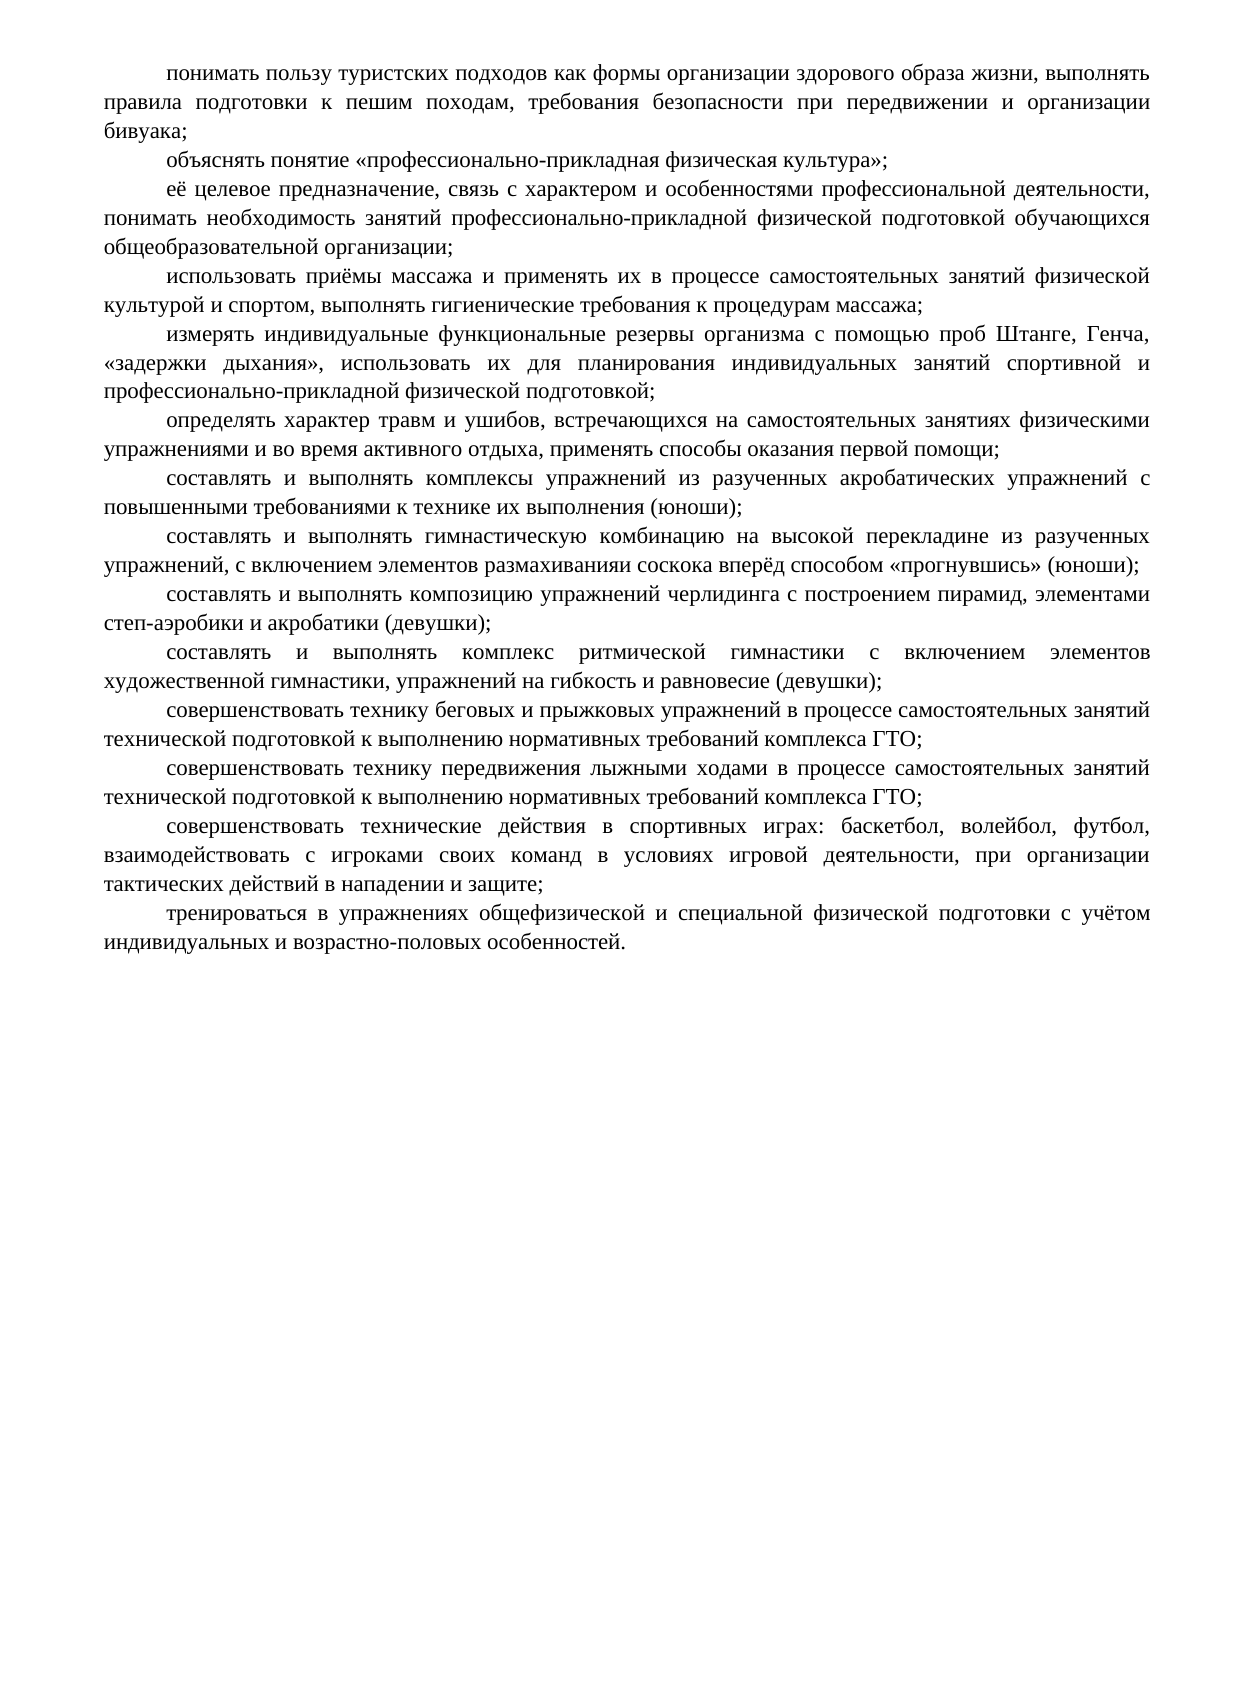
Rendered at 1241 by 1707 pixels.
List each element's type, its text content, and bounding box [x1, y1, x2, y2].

text совершенствовать технические действия в спортивных играх: баскетбол, волейбол, футбол, взаимодействовать с игроками своих команд в условиях игровой деятельности, при организации тактических действий в нападении и защите; [103, 812, 1152, 896]
text использовать приёмы массажа и применять их в процессе самостоятельных занятий физической культурой и спортом, выполнять гигиенические требования к процедурам массажа; [103, 262, 1152, 317]
text составлять и выполнять комплекс ритмической гимнастики с включением элементов художественной гимнастики, упражнений на гибкость и равновесие (девушки); [103, 638, 1152, 693]
text совершенствовать технику беговых и прыжковых упражнений в процессе самостоятельных занятий технической подготовкой к выполнению нормативных требований комплекса ГТО; [103, 696, 1152, 751]
text её целевое предназначение, связь с характером и особенностями профессиональной деятельности, понимать необходимость занятий профессионально-прикладной физической подготовкой обучающихся общеобразовательной организации; [103, 175, 1152, 259]
text определять характер травм и ушибов, встречающихся на самостоятельных занятиях физическими упражнениями и во время активного отдыха, применять способы оказания первой помощи; [103, 407, 1152, 462]
text понимать пользу туристских подходов как формы организации здорового образа жизни, выполнять правила подготовки к пешим походам, требования безопасности при передвижении и организации бивуака; [103, 59, 1152, 143]
text составлять и выполнять комплексы упражнений из разученных акробатических упражнений с повышенными требованиями к технике их выполнения (юноши); [103, 464, 1152, 520]
text составлять и выполнять композицию упражнений черлидинга с построением пирамид, элементами степ-аэробики и акробатики (девушки); [103, 580, 1152, 636]
text измерять индивидуальные функциональные резервы организма с помощью проб Штанге, Генча, «задержки дыхания», использовать их для планирования индивидуальных занятий спортивной и профессионально-прикладной физической подготовкой; [103, 320, 1152, 404]
text составлять и выполнять гимнастическую комбинацию на высокой перекладине из разученных упражнений, с включением элементов размахиванияи соскока вперёд способом «прогнувшись» (юноши); [103, 522, 1152, 578]
text совершенствовать технику передвижения лыжными ходами в процессе самостоятельных занятий технической подготовкой к выполнению нормативных требований комплекса ГТО; [103, 754, 1152, 809]
text объяснять понятие «профессионально-прикладная физическая культура»; [103, 146, 1152, 172]
text тренироваться в упражнениях общефизической и специальной физической подготовки с учётом индивидуальных и возрастно-половых особенностей. [103, 899, 1152, 954]
